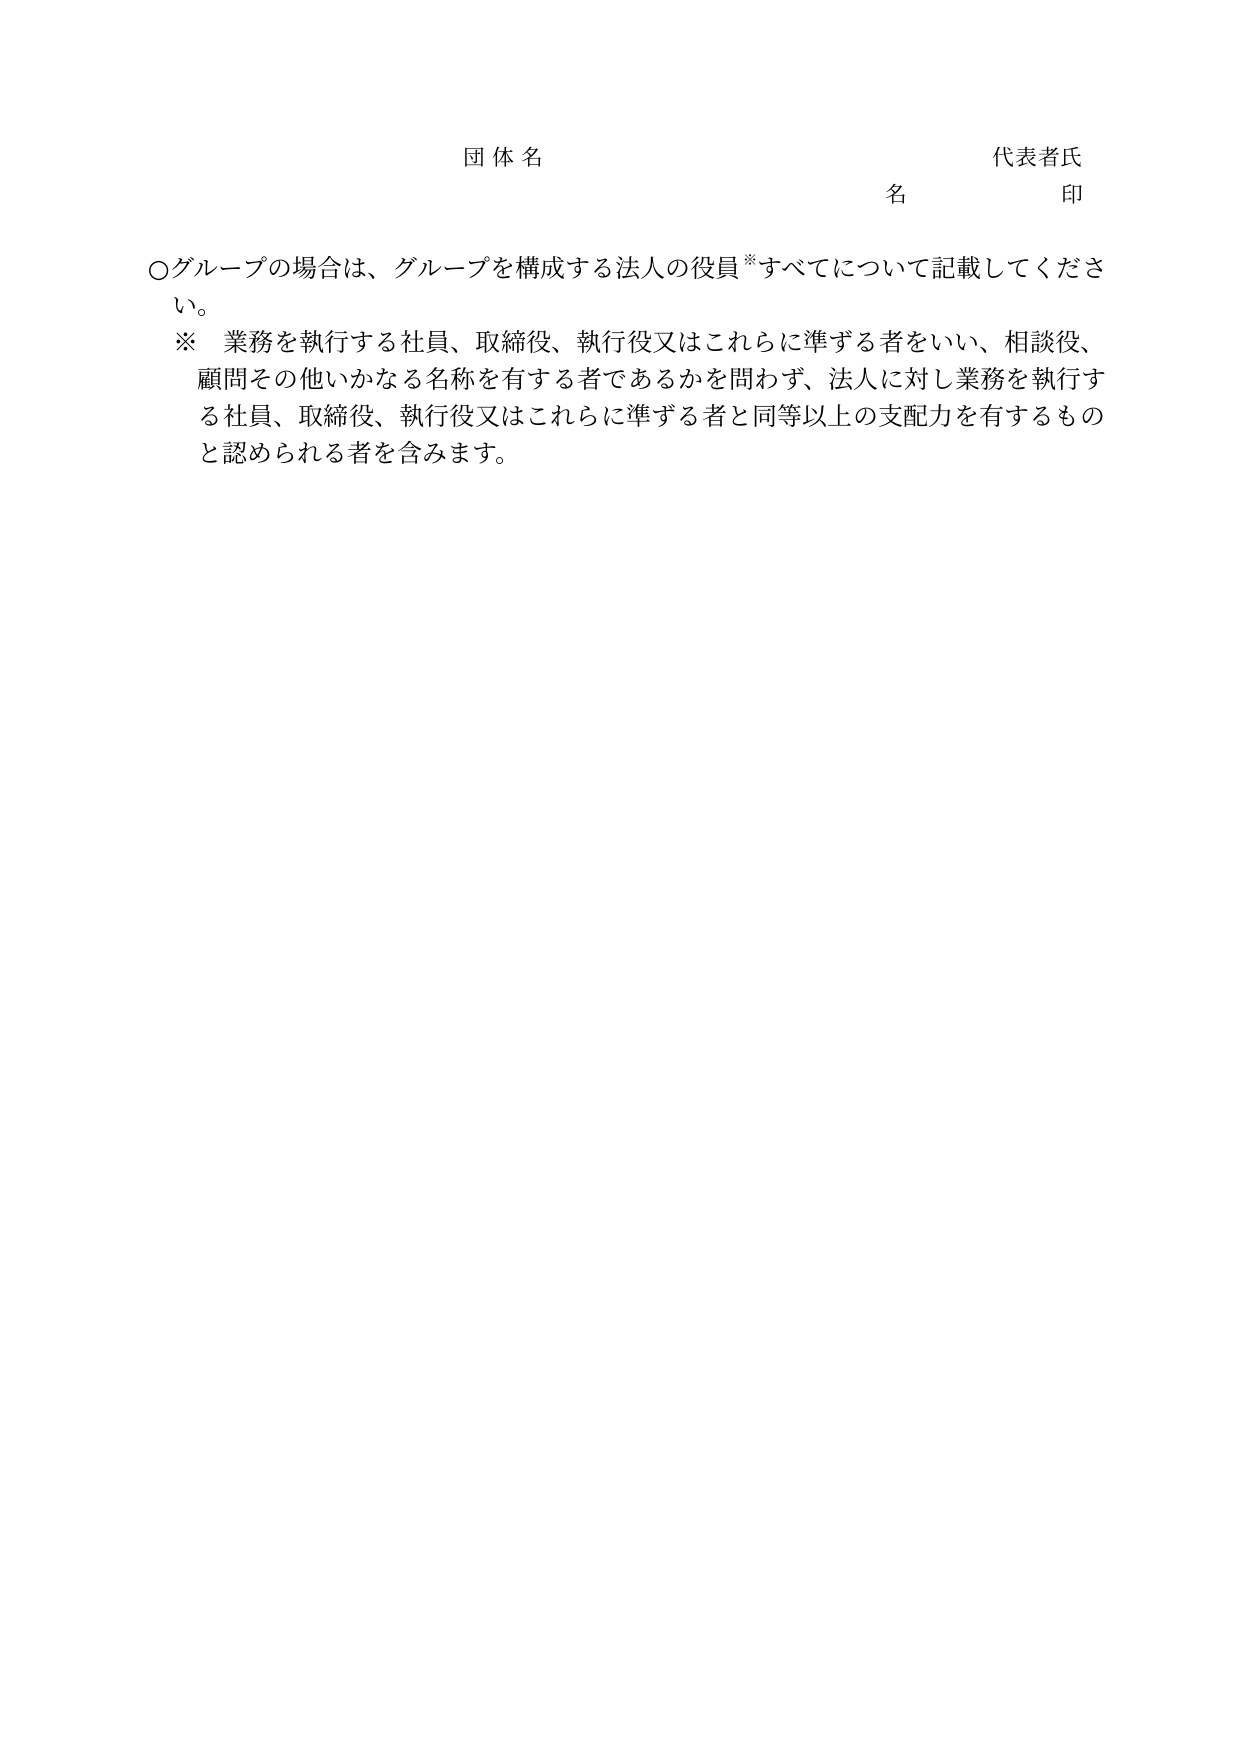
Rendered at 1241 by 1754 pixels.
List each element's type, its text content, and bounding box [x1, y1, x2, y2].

text ※ 業務を執行する社員、取締役、執行役又はこれらに準ずる者をいい、相談役、顧問その他いかなる名称を有する者であるかを問わず、法人に対し業務を執行する社員、取締役、執行役又はこれらに準ずる者と同等以上の支配力を有するものと認められる者を含みます。 [148, 322, 1107, 470]
text 団 体 名 代表者氏名 印 [148, 137, 1084, 211]
text ○グループの場合は、グループを構成する法人の役員※すべてについて記載してください。 [148, 248, 1107, 322]
